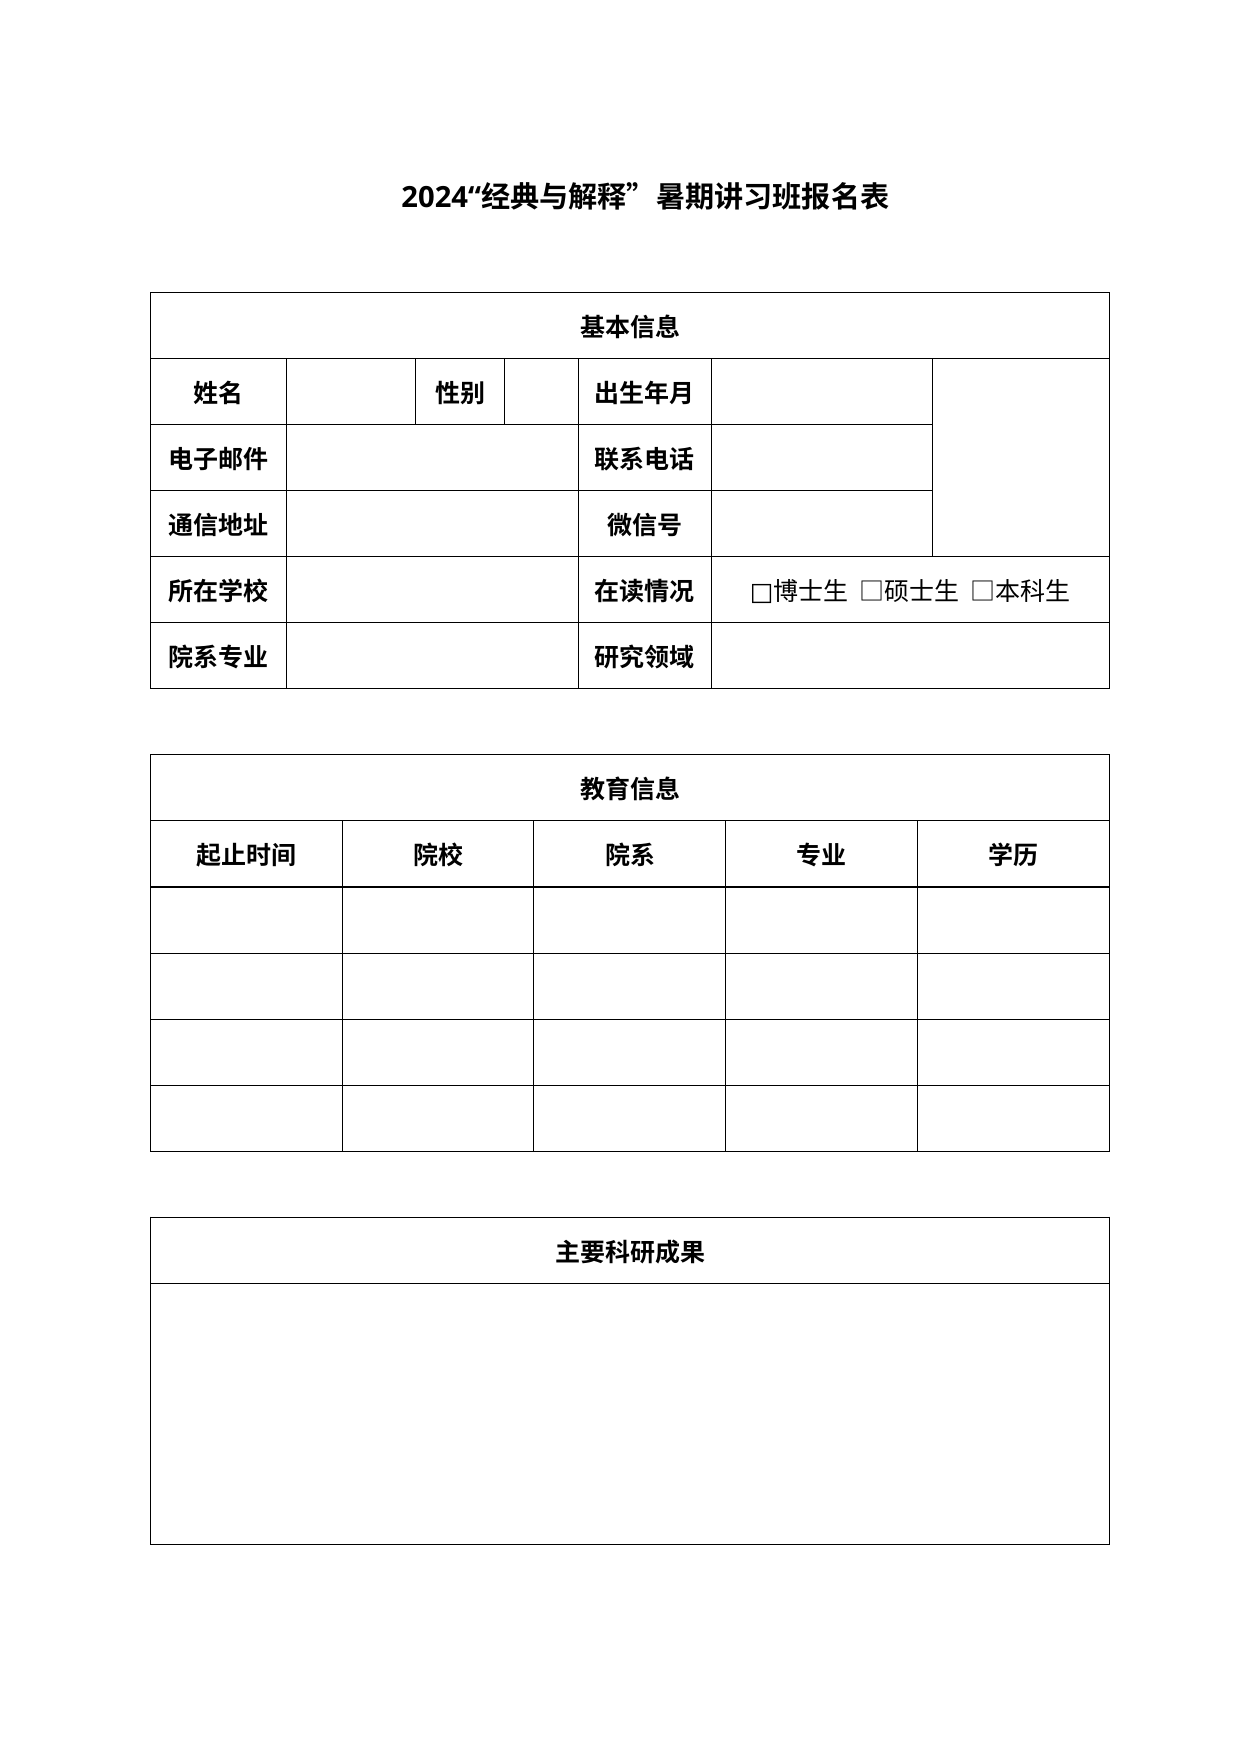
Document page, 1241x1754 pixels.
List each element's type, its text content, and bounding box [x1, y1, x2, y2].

table_cell [287, 557, 578, 622]
table_cell [712, 491, 932, 556]
table_cell [534, 888, 725, 952]
table_cell 所在学校 [151, 557, 286, 622]
table_cell [933, 359, 1109, 556]
table_cell [712, 359, 932, 424]
table_cell [918, 888, 1109, 952]
table_cell [505, 359, 578, 424]
table_cell [712, 425, 932, 490]
table_cell 在读情况 [579, 557, 711, 622]
table_cell [343, 1086, 533, 1151]
table_cell [726, 954, 917, 1018]
table_cell 学历 [918, 821, 1109, 886]
table_cell 院系 [534, 821, 725, 886]
table_cell [726, 1086, 917, 1151]
table_cell [712, 623, 1109, 688]
table_cell [918, 954, 1109, 1018]
table_cell 院校 [343, 821, 533, 886]
table_cell [151, 1086, 342, 1151]
table_cell [287, 425, 578, 490]
table_cell [918, 1020, 1109, 1084]
table_cell [726, 888, 917, 952]
table_cell [534, 1020, 725, 1084]
table_cell 姓名 [151, 359, 286, 424]
table_header 教育信息 [151, 755, 1109, 820]
text 2024“经典与解释”暑期讲习班报名表 [200, 162, 1090, 227]
table_cell 专业 [726, 821, 917, 886]
table_cell [287, 491, 578, 556]
table_cell [151, 1020, 342, 1084]
table_cell 通信地址 [151, 491, 286, 556]
table_cell 联系电话 [579, 425, 711, 490]
table_cell [726, 1020, 917, 1084]
table_cell [918, 1086, 1109, 1151]
table_cell □博士生 □硕士生 □本科生 [712, 557, 1109, 622]
table_cell 研究领域 [579, 623, 711, 688]
table_cell 起止时间 [151, 821, 342, 886]
table_cell [343, 1020, 533, 1084]
table_header 基本信息 [151, 293, 1109, 358]
table_cell [151, 954, 342, 1018]
table_cell 出生年月 [579, 359, 711, 424]
table_cell 电子邮件 [151, 425, 286, 490]
table_cell [534, 1086, 725, 1151]
table_cell [343, 954, 533, 1018]
table_cell [343, 888, 533, 952]
table_cell 微信号 [579, 491, 711, 556]
table_cell [287, 359, 415, 424]
table_cell 性别 [416, 359, 504, 424]
table_cell [151, 1284, 1109, 1544]
table_cell 院系专业 [151, 623, 286, 688]
table_header 主要科研成果 [151, 1218, 1109, 1283]
table_cell [534, 954, 725, 1018]
table_cell [151, 888, 342, 952]
table_cell [287, 623, 578, 688]
